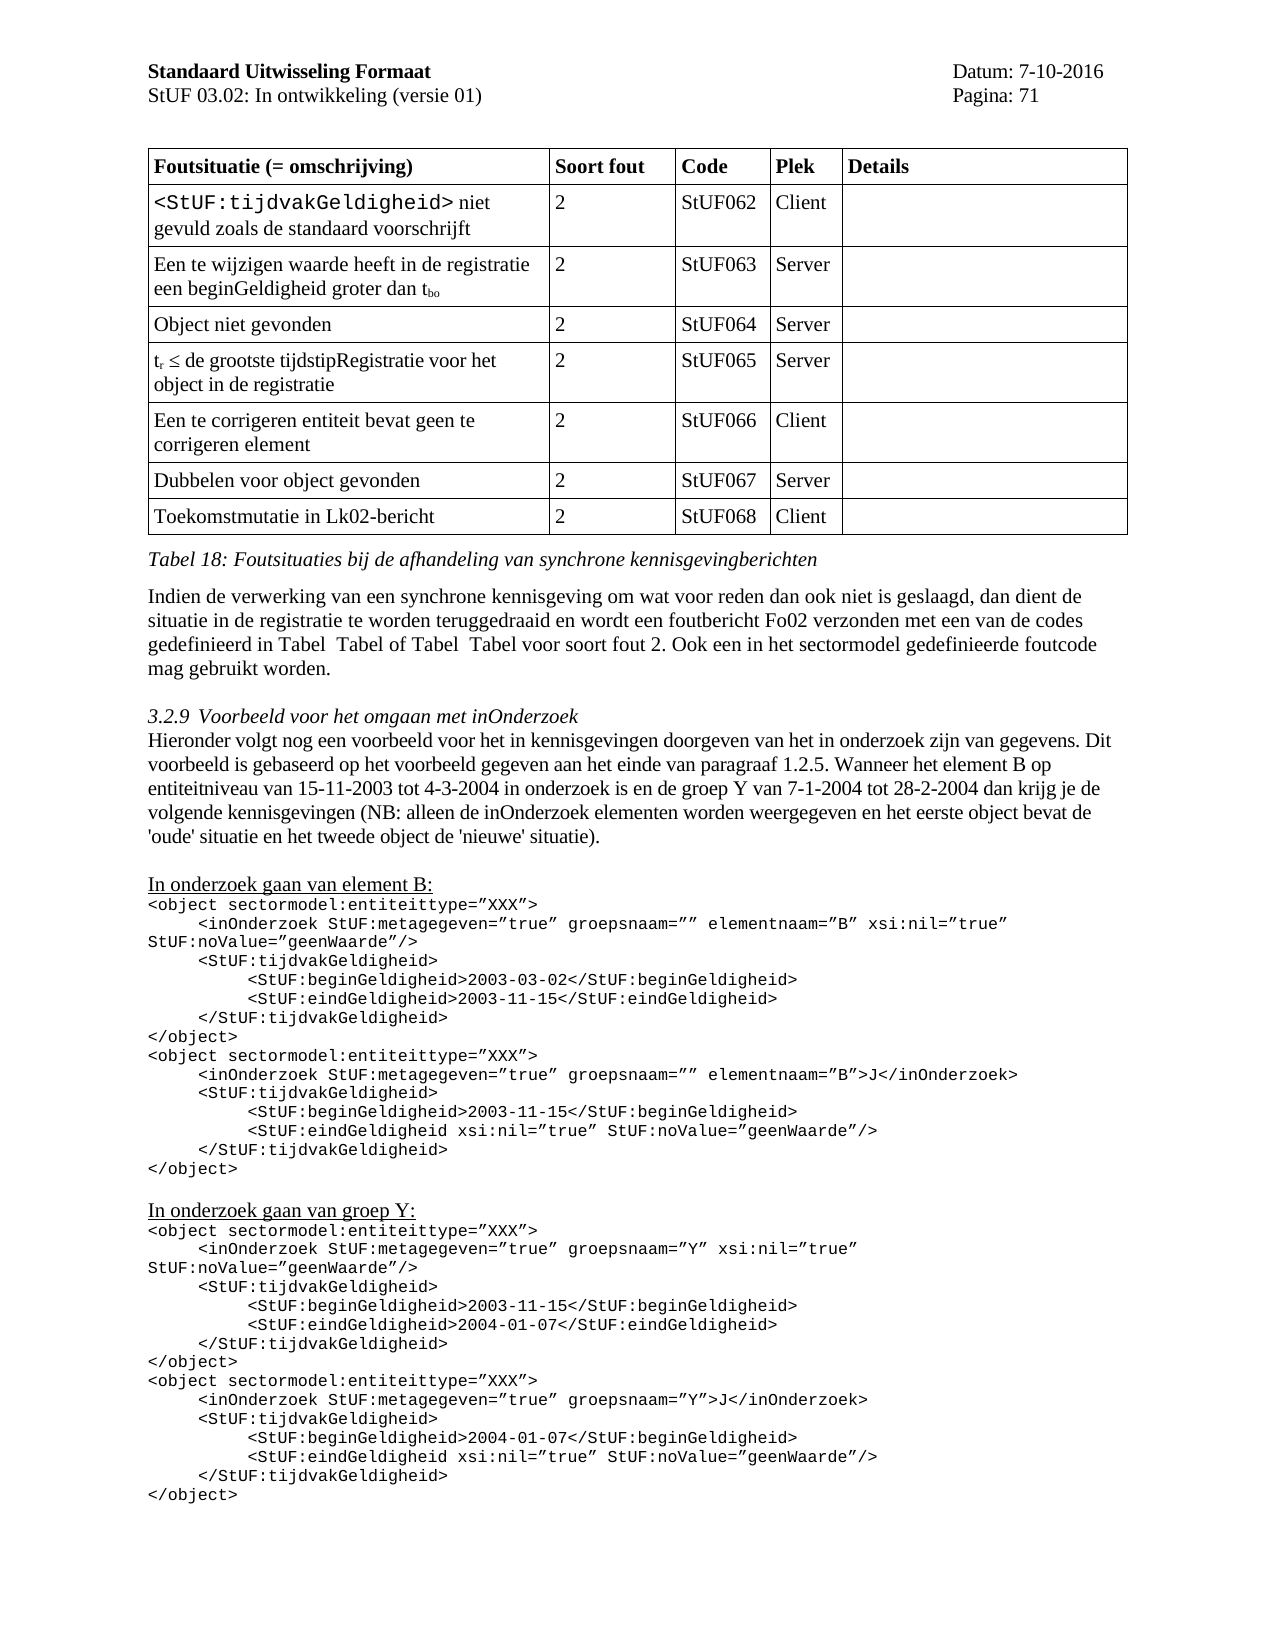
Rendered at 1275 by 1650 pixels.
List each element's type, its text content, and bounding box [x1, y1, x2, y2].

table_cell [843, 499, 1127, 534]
text <inOnderzoek StUF:metagegeven=”true” groepsnaam=”” elementnaam=”B”>J</inOnderzoek> [148, 1066, 1127, 1085]
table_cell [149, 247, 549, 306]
text <object sectormodel:entiteittype=”XXX”> [148, 1373, 1127, 1392]
text </object> [148, 1028, 1127, 1047]
text <StUF:beginGeldigheid>2003-03-02</StUF:beginGeldigheid> [148, 972, 1127, 991]
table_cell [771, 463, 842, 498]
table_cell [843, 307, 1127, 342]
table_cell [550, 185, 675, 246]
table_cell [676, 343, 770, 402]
text In onderzoek gaan van groep Y: [148, 1198, 1127, 1222]
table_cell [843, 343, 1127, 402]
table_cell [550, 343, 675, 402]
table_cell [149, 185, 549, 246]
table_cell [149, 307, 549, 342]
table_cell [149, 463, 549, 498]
subtitle Voorbeeld voor het omgaan met inOnderzoek [148, 704, 1127, 728]
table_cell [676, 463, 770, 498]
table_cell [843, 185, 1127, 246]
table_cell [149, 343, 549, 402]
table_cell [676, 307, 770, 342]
text </StUF:tijdvakGeldigheid> [148, 1467, 1127, 1486]
text <StUF:beginGeldigheid>2003-11-15</StUF:beginGeldigheid> [148, 1297, 1127, 1316]
text <object sectormodel:entiteittype=”XXX”> [148, 896, 1127, 915]
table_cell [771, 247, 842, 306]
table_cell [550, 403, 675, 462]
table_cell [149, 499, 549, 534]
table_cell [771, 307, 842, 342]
text <inOnderzoek StUF:metagegeven=”true” groepsnaam=”” elementnaam=”B” xsi:nil=”true” StUF:noValue=”geenWaarde”/> [148, 915, 1127, 953]
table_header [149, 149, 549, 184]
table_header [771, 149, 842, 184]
text <object sectormodel:entiteittype=”XXX”> [148, 1222, 1127, 1241]
text Indien de verwerking van een synchrone kennisgeving om wat voor reden dan ook niet is geslaagd, dan dient de situatie in de registratie te worden teruggedraaid en wordt een foutbericht Fo02 verzonden met een van de codes gedefinieerd in Tabel Tabel of Tabel Tabel voor soort fout 2. Ook een in het sectormodel gedefinieerde foutcode mag gebruikt worden. [148, 583, 1127, 680]
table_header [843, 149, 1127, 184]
text <inOnderzoek StUF:metagegeven=”true” groepsnaam=”Y” xsi:nil=”true” StUF:noValue=”geenWaarde”/> [148, 1241, 1127, 1279]
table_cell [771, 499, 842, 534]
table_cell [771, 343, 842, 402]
text <StUF:tijdvakGeldigheid> [148, 953, 1127, 972]
text </StUF:tijdvakGeldigheid> [148, 1141, 1127, 1160]
text Hieronder volgt nog een voorbeeld voor het in kennisgevingen doorgeven van het in onderzoek zijn van gegevens. Dit voorbeeld is gebaseerd op het voorbeeld gegeven aan het einde van paragraaf 3.3.5. Wanneer het element B op entiteitniveau van 15-11-2003 tot 4-3-2004 in onderzoek is en de groep Y van 7-1-2004 tot 28-2-2004 dan krijg je de volgende kennisgevingen (NB: alleen de inOnderzoek elementen worden weergegeven en het eerste object bevat de 'oude' situatie en het tweede object de 'nieuwe' situatie). [148, 728, 1127, 848]
text <StUF:tijdvakGeldigheid> [148, 1279, 1127, 1297]
text <StUF:eindGeldigheid xsi:nil=”true” StUF:noValue=”geenWaarde”/> [148, 1448, 1127, 1467]
text <StUF:beginGeldigheid>2003-11-15</StUF:beginGeldigheid> [148, 1104, 1127, 1123]
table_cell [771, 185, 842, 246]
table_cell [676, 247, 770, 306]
text <StUF:tijdvakGeldigheid> [148, 1085, 1127, 1104]
text <inOnderzoek StUF:metagegeven=”true” groepsnaam=”Y”>J</inOnderzoek> [148, 1392, 1127, 1411]
text Tabel 5.8: Foutsituaties bij de afhandeling van synchrone kennisgevingberichten [148, 547, 1127, 571]
text </StUF:tijdvakGeldigheid> [148, 1335, 1127, 1354]
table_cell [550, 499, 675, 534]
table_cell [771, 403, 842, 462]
text <StUF:beginGeldigheid>2004-01-07</StUF:beginGeldigheid> [148, 1429, 1127, 1448]
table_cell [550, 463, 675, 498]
text </object> [148, 1160, 1127, 1179]
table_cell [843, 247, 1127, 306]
text <StUF:tijdvakGeldigheid> [148, 1411, 1127, 1429]
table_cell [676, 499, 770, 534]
text <object sectormodel:entiteittype=”XXX”> [148, 1047, 1127, 1066]
text <StUF:eindGeldigheid xsi:nil=”true” StUF:noValue=”geenWaarde”/> [148, 1123, 1127, 1141]
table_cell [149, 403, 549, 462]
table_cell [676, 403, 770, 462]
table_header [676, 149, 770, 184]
text In onderzoek gaan van element B: [148, 872, 1127, 896]
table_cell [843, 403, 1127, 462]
text </object> [148, 1354, 1127, 1373]
text </object> [148, 1486, 1127, 1505]
text <StUF:eindGeldigheid>2003-11-15</StUF:eindGeldigheid> [148, 991, 1127, 1009]
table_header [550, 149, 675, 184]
text </StUF:tijdvakGeldigheid> [148, 1009, 1127, 1028]
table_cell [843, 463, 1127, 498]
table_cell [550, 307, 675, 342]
text <StUF:eindGeldigheid>2004-01-07</StUF:eindGeldigheid> [148, 1316, 1127, 1335]
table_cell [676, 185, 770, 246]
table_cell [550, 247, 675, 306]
